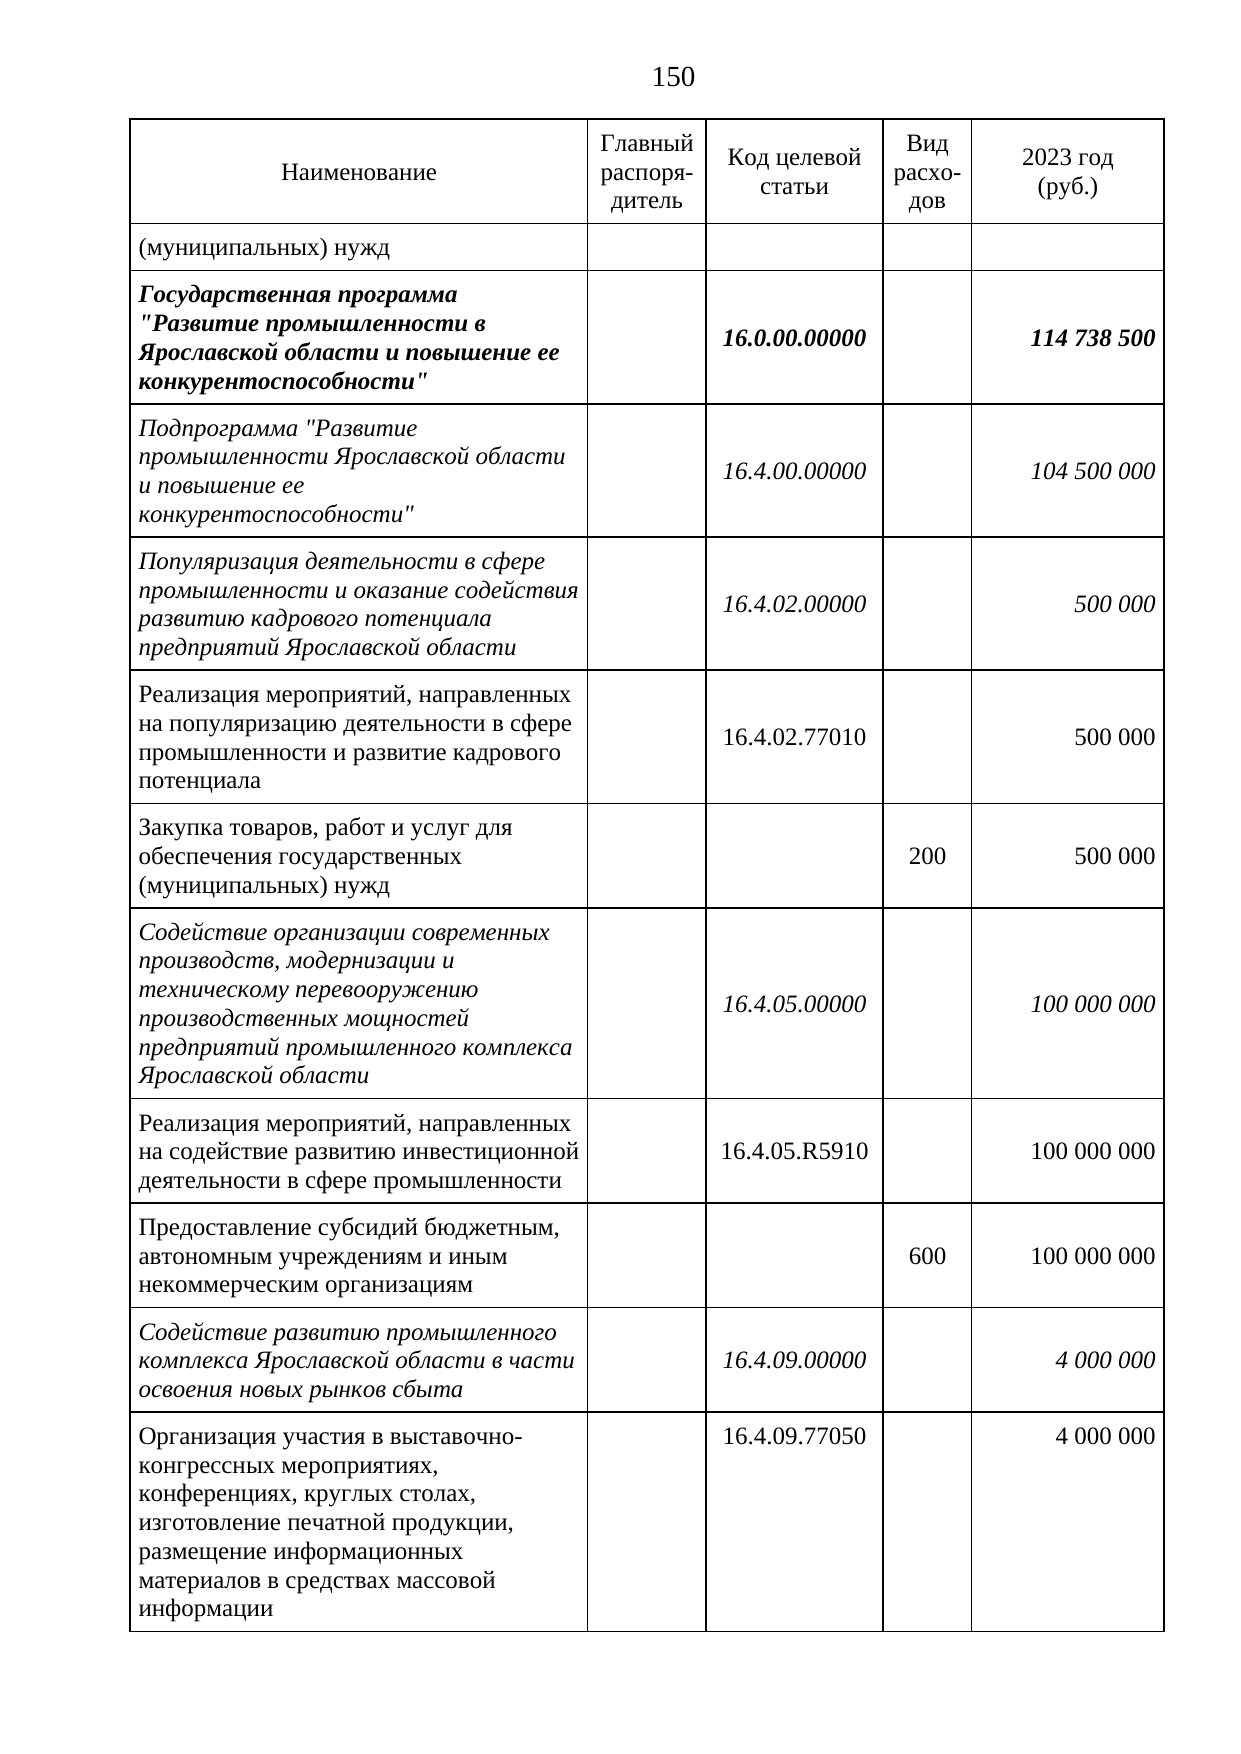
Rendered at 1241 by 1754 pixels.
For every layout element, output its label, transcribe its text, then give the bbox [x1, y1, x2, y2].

table_header Код целевой статьи [707, 120, 882, 223]
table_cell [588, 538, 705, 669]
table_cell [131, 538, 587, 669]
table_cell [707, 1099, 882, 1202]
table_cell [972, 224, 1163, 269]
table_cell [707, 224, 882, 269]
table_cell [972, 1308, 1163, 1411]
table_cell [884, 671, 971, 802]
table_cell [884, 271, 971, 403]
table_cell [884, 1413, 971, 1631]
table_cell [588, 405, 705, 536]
table_header 2023 год (руб.) [972, 120, 1163, 223]
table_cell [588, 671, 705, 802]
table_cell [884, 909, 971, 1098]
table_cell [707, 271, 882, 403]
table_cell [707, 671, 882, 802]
table_header Вид расхо-дов [884, 120, 971, 223]
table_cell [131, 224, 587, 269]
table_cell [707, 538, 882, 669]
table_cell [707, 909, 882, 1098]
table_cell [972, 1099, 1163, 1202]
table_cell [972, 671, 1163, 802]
table_header Наименование [131, 120, 587, 223]
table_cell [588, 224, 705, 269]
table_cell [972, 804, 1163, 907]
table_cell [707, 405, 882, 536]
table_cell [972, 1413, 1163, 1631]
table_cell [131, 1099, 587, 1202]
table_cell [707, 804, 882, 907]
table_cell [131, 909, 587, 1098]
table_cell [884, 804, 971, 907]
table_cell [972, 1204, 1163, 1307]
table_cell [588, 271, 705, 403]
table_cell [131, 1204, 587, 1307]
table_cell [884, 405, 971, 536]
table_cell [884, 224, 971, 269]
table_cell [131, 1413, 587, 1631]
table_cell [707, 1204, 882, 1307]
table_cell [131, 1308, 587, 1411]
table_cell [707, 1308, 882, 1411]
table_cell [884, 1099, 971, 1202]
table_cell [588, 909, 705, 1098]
table_header Главный распоря-дитель [588, 120, 705, 223]
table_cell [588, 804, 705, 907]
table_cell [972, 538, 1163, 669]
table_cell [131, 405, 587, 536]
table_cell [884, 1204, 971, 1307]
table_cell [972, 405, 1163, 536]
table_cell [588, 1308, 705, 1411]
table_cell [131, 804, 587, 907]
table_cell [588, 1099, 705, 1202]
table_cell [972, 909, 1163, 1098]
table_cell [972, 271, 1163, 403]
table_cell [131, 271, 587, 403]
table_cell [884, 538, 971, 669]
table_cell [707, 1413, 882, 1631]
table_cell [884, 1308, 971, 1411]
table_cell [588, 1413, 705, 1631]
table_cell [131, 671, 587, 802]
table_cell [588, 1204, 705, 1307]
